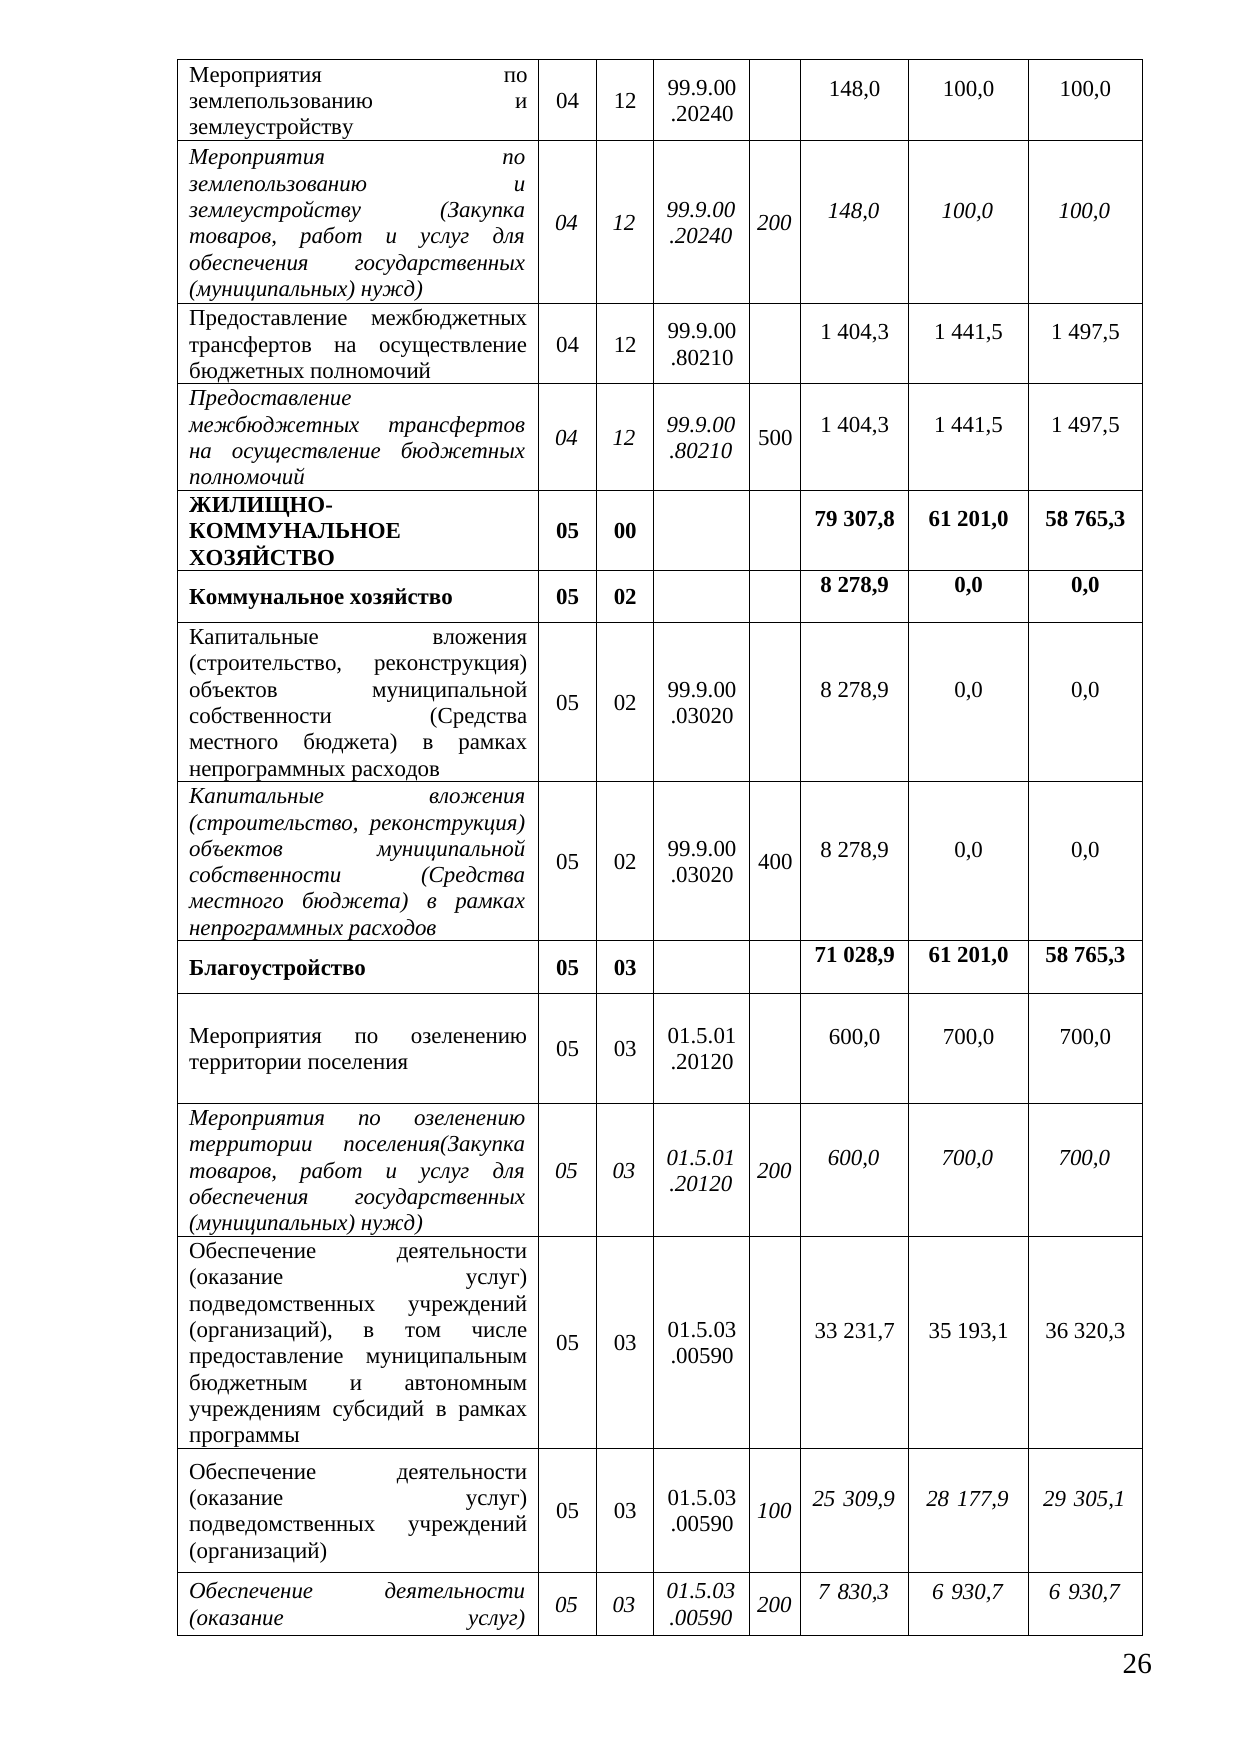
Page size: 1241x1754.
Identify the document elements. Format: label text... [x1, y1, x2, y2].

table_cell Благоустройство [178, 941, 538, 992]
table_cell 1 497,5 [1029, 384, 1142, 490]
table_cell 99.9.00.80210 [654, 384, 749, 490]
table_cell 05 [539, 994, 596, 1103]
table_cell 0,0 [909, 782, 1028, 940]
table_cell 600,0 [801, 1104, 908, 1236]
table_cell 05 [539, 1449, 596, 1572]
table_cell Капитальные вложения (строительство, реконструкция) объектов муниципальной собственности (Средства местного бюджета) в рамках непрограммных расходов [178, 782, 538, 940]
table_cell [750, 1237, 800, 1448]
table_cell 04 [539, 384, 596, 490]
table_cell [750, 304, 800, 383]
table_cell 500 [750, 384, 800, 490]
table_cell 700,0 [1029, 1104, 1142, 1236]
table_cell 01.5.03.00590 [654, 1237, 749, 1448]
table_cell 03 [597, 1449, 653, 1572]
table_cell 400 [750, 782, 800, 940]
table_cell 100,0 [909, 60, 1028, 140]
table_cell ЖИЛИЩНО-КОММУНАЛЬНОЕ ХОЗЯЙСТВО [178, 491, 538, 570]
table_cell 8 278,9 [801, 782, 908, 940]
table_cell 29 305,1 [1029, 1449, 1142, 1572]
table_cell 61 201,0 [909, 941, 1028, 992]
table_cell Обеспечение деятельности (оказание услуг) подведомственных учреждений (организаций), в том числе предоставление муниципальным бюджетным и автономным учреждениям субсидий в рамках программы [178, 1237, 538, 1448]
table_cell 1 404,3 [801, 384, 908, 490]
table_cell 8 278,9 [801, 623, 908, 781]
table_cell 6 930,7 [909, 1573, 1028, 1635]
table_cell [750, 623, 800, 781]
table_cell 05 [539, 623, 596, 781]
table_cell 04 [539, 304, 596, 383]
table_cell 0,0 [909, 571, 1028, 622]
table_cell 05 [539, 1237, 596, 1448]
table_cell 05 [539, 1104, 596, 1236]
table_cell 8 278,9 [801, 571, 908, 622]
table_cell [654, 941, 749, 992]
table_cell 04 [539, 60, 596, 140]
table_cell 05 [539, 491, 596, 570]
table_cell 0,0 [1029, 782, 1142, 940]
table_cell Коммунальное хозяйство [178, 571, 538, 622]
table_cell [654, 491, 749, 570]
table_cell Мероприятия по озеленению территории поселения(Закупка товаров, работ и услуг для обеспечения государственных (муниципальных) нужд) [178, 1104, 538, 1236]
table_cell 1 497,5 [1029, 304, 1142, 383]
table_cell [178, 1449, 538, 1572]
table_cell 200 [750, 1573, 800, 1635]
table_cell 700,0 [909, 994, 1028, 1103]
table_cell 79 307,8 [801, 491, 908, 570]
table_cell 01.5.01.20120 [654, 1104, 749, 1236]
table_cell 05 [539, 1573, 596, 1635]
table_cell [750, 994, 800, 1103]
table_cell 1 441,5 [909, 384, 1028, 490]
table_cell 700,0 [1029, 994, 1142, 1103]
table_cell 600,0 [801, 994, 908, 1103]
table_cell 12 [597, 60, 653, 140]
table_cell 12 [597, 384, 653, 490]
table_cell 02 [597, 571, 653, 622]
table_cell 03 [597, 941, 653, 992]
table_cell 58 765,3 [1029, 941, 1142, 992]
table_cell 100,0 [909, 141, 1028, 303]
table_cell 0,0 [909, 623, 1028, 781]
table_cell [750, 941, 800, 992]
table_cell 200 [750, 141, 800, 303]
table_cell 1 404,3 [801, 304, 908, 383]
table_cell 1 441,5 [909, 304, 1028, 383]
table_cell 01.5.01.20120 [654, 994, 749, 1103]
table_cell 148,0 [801, 60, 908, 140]
table_cell 99.9.00.20240 [654, 60, 749, 140]
table_cell 05 [539, 941, 596, 992]
table_cell 35 193,1 [909, 1237, 1028, 1448]
table_cell Предоставление межбюджетных трансфертов на осуществление бюджетных полномочий [178, 304, 538, 383]
table_cell 00 [597, 491, 653, 570]
table_cell 700,0 [909, 1104, 1028, 1236]
table_cell 99.9.00.03020 [654, 623, 749, 781]
table_cell 12 [597, 304, 653, 383]
table_cell 6 930,7 [1029, 1573, 1142, 1635]
table_cell 99.9.00.80210 [654, 304, 749, 383]
table_cell Мероприятия по землепользованию и землеустройству (Закупка товаров, работ и услуг для обеспечения государственных (муниципальных) нужд) [178, 141, 538, 303]
table_cell Капитальные вложения (строительство, реконструкция) объектов муниципальной собственности (Средства местного бюджета) в рамках непрограммных расходов [178, 623, 538, 781]
table_cell 01.5.03.00590 [654, 1573, 749, 1635]
table_cell 25 309,9 [801, 1449, 908, 1572]
table_cell 71 028,9 [801, 941, 908, 992]
table_cell 33 231,7 [801, 1237, 908, 1448]
table_cell 148,0 [801, 141, 908, 303]
table_cell 03 [597, 1104, 653, 1236]
table_cell 7 830,3 [801, 1573, 908, 1635]
table_cell 05 [539, 571, 596, 622]
table_cell 99.9.00.20240 [654, 141, 749, 303]
table_cell Мероприятия по озеленению территории поселения [178, 994, 538, 1103]
table_cell 200 [750, 1104, 800, 1236]
table_cell 0,0 [1029, 623, 1142, 781]
table_cell 100,0 [1029, 141, 1142, 303]
table_cell 12 [597, 141, 653, 303]
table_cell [178, 1573, 538, 1635]
table_cell 02 [597, 623, 653, 781]
table_cell 05 [539, 782, 596, 940]
table_cell 99.9.00.03020 [654, 782, 749, 940]
table_cell 28 177,9 [909, 1449, 1028, 1572]
table_cell Предоставление межбюджетных трансфертов на осуществление бюджетных полномочий [178, 384, 538, 490]
table_cell 01.5.03.00590 [654, 1449, 749, 1572]
table_cell 100 [750, 1449, 800, 1572]
table_cell 03 [597, 1573, 653, 1635]
table_cell [654, 571, 749, 622]
table_cell 100,0 [1029, 60, 1142, 140]
table_cell 04 [539, 141, 596, 303]
table_cell [750, 60, 800, 140]
table_cell 61 201,0 [909, 491, 1028, 570]
table_cell Мероприятия по землепользованию и землеустройству [178, 60, 538, 140]
table_cell 03 [597, 1237, 653, 1448]
table_cell [750, 491, 800, 570]
table_cell [750, 571, 800, 622]
table_cell 0,0 [1029, 571, 1142, 622]
table_cell 03 [597, 994, 653, 1103]
table_cell 36 320,3 [1029, 1237, 1142, 1448]
table_cell 02 [597, 782, 653, 940]
table_cell 58 765,3 [1029, 491, 1142, 570]
